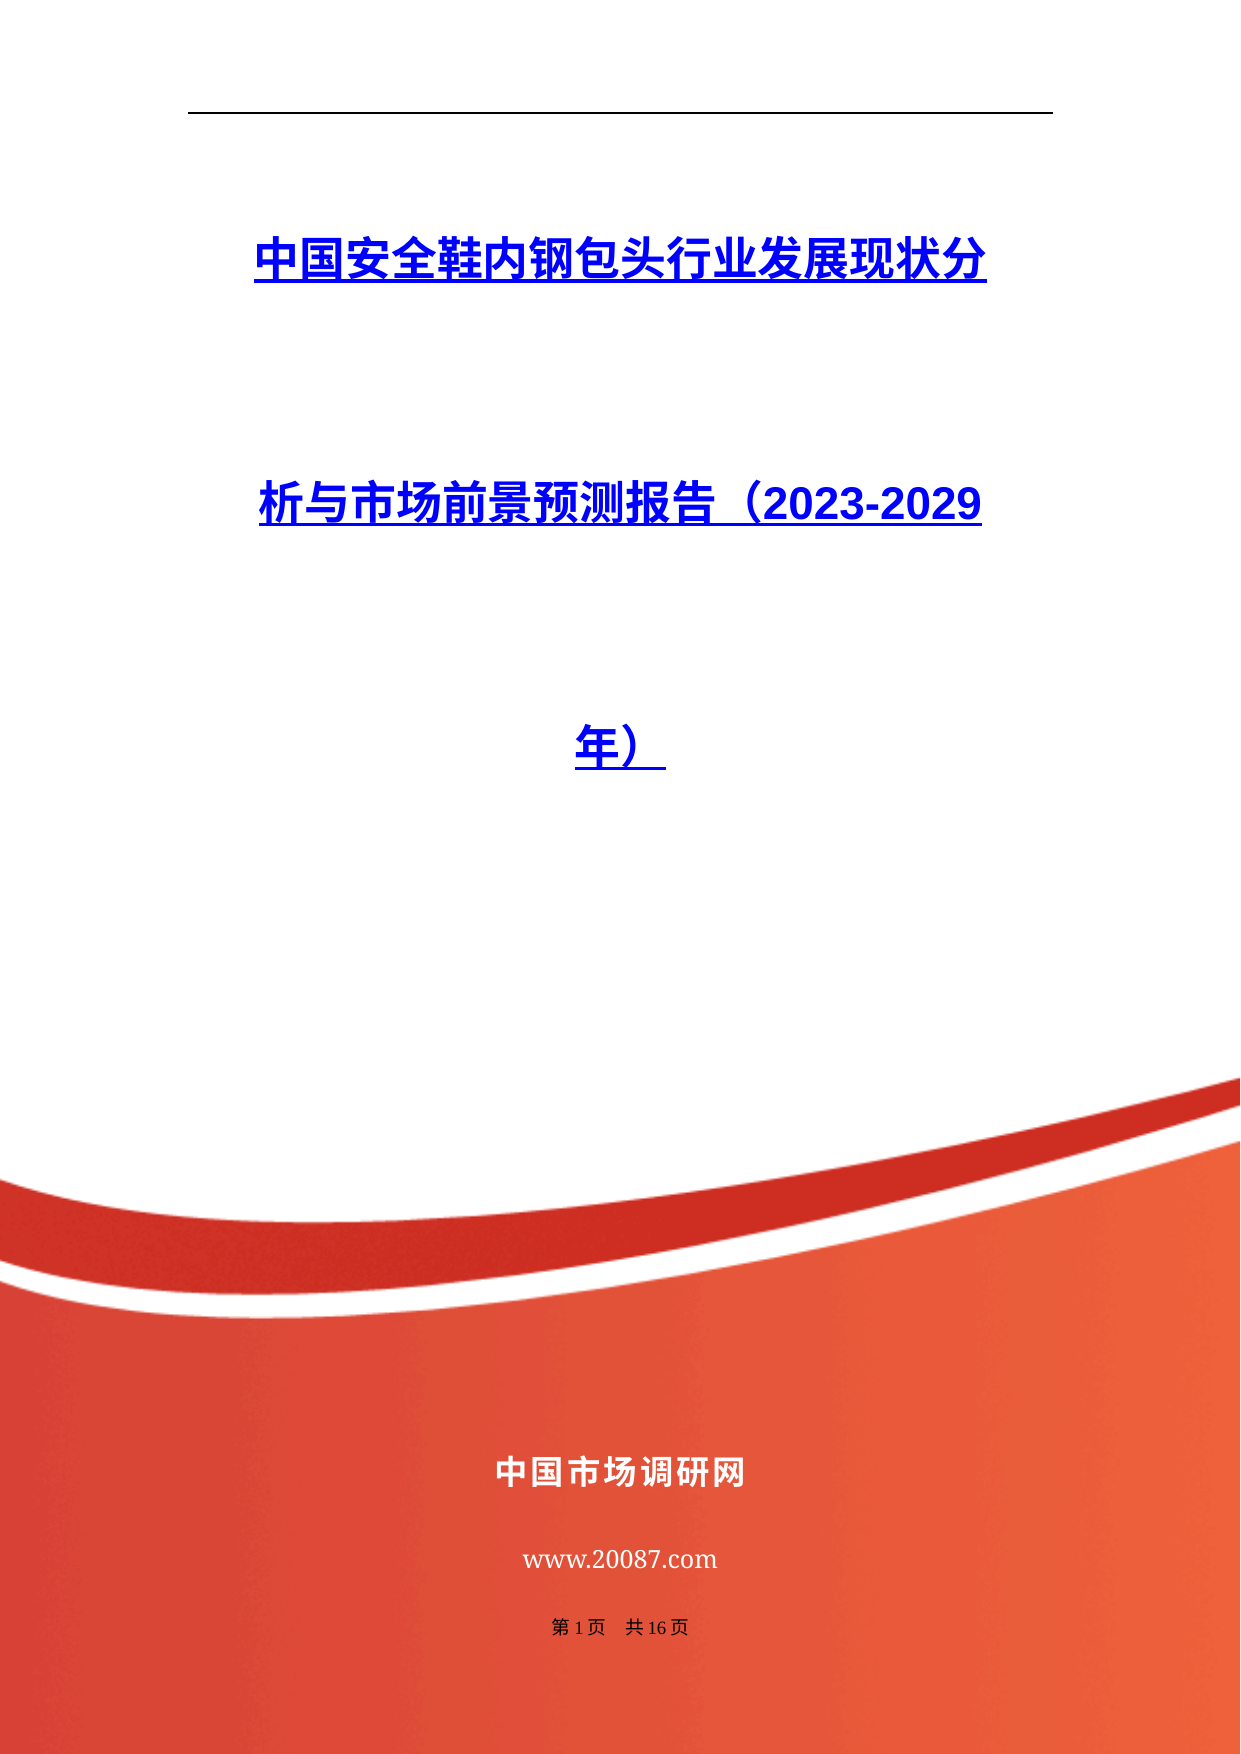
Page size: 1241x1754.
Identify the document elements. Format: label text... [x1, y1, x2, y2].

subtitle 中国市场调研网 [187, 1437, 1053, 1502]
table_header 中国安全鞋内钢包头行业发展现状分析与市场前景预测报告（2023-2029年） [188, 207, 1053, 871]
text www.20087.com [187, 1526, 1053, 1591]
picture [0, 1006, 1241, 1754]
